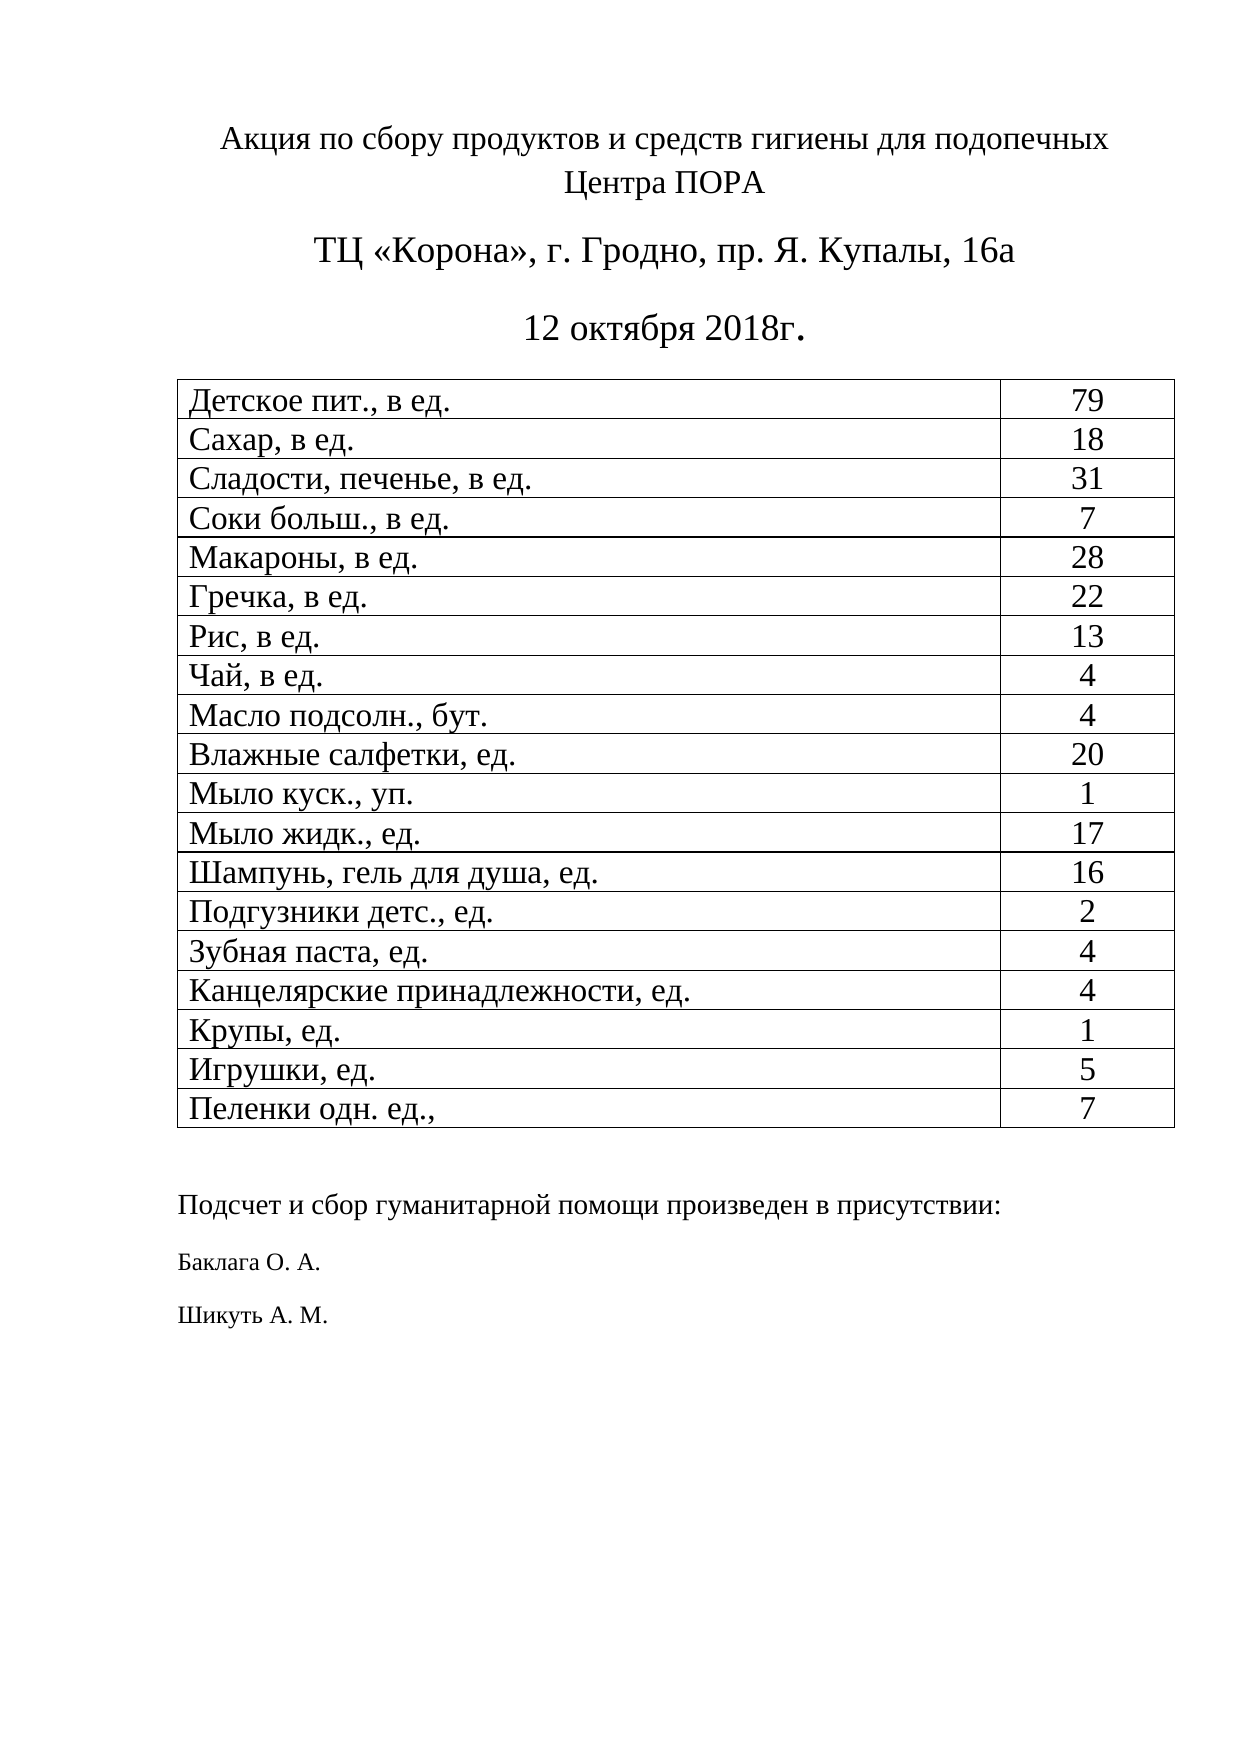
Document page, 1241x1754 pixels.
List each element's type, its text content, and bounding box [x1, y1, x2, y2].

table_cell Подгузники детс., ед. [178, 892, 1000, 930]
table_cell Рис, в ед. [178, 616, 1000, 654]
table_cell 4 [1001, 656, 1174, 694]
table_cell 4 [1001, 695, 1174, 733]
text 12 октября 2018г. [177, 297, 1152, 350]
table_cell Влажные салфетки, ед. [178, 734, 1000, 773]
table_cell 4 [1001, 971, 1174, 1009]
table_cell 17 [1001, 813, 1174, 851]
table_cell Масло подсолн., бут. [178, 695, 1000, 733]
table_cell 22 [1001, 577, 1174, 615]
table_cell 1 [1001, 1010, 1174, 1048]
table_cell Мыло жидк., ед. [178, 813, 1000, 851]
table_cell Игрушки, ед. [178, 1049, 1000, 1088]
table_cell 5 [1001, 1049, 1174, 1088]
table_header 79 [1001, 380, 1174, 418]
table_cell Мыло куск., уп. [178, 774, 1000, 812]
table_header Детское пит., в ед. [178, 380, 1000, 418]
table_cell 4 [1001, 931, 1174, 969]
table_cell 18 [1001, 419, 1174, 458]
text Шикуть А. М. [177, 1301, 1152, 1329]
table_cell 2 [1001, 892, 1174, 930]
table_cell 7 [1001, 498, 1174, 536]
table_cell Сахар, в ед. [178, 419, 1000, 458]
text Акция по сбору продуктов и средств гигиены для подопечных Центра ПОРА [177, 118, 1152, 201]
table_cell Крупы, ед. [178, 1010, 1000, 1048]
table_cell 20 [1001, 734, 1174, 773]
table_cell Пеленки одн. ед., [178, 1089, 1000, 1127]
table_cell 7 [1001, 1089, 1174, 1127]
table_cell Соки больш., в ед. [178, 498, 1000, 536]
table_cell Сладости, печенье, в ед. [178, 459, 1000, 497]
table_cell 1 [1001, 774, 1174, 812]
text Баклага О. А. [177, 1247, 1152, 1276]
table_cell 31 [1001, 459, 1174, 497]
table_cell 16 [1001, 853, 1174, 891]
table_cell Чай, в ед. [178, 656, 1000, 694]
table_cell Шампунь, гель для душа, ед. [178, 853, 1000, 891]
table_cell Гречка, в ед. [178, 577, 1000, 615]
table_cell Зубная паста, ед. [178, 931, 1000, 969]
table_cell Макароны, в ед. [178, 538, 1000, 576]
table_cell 28 [1001, 538, 1174, 576]
table_cell 13 [1001, 616, 1174, 654]
table_cell Канцелярские принадлежности, ед. [178, 971, 1000, 1009]
text ТЦ «Корона», г. Гродно, пр. Я. Купалы, 16а [177, 227, 1152, 270]
text Подсчет и сбор гуманитарной помощи произведен в присутствии: [177, 1187, 1152, 1221]
